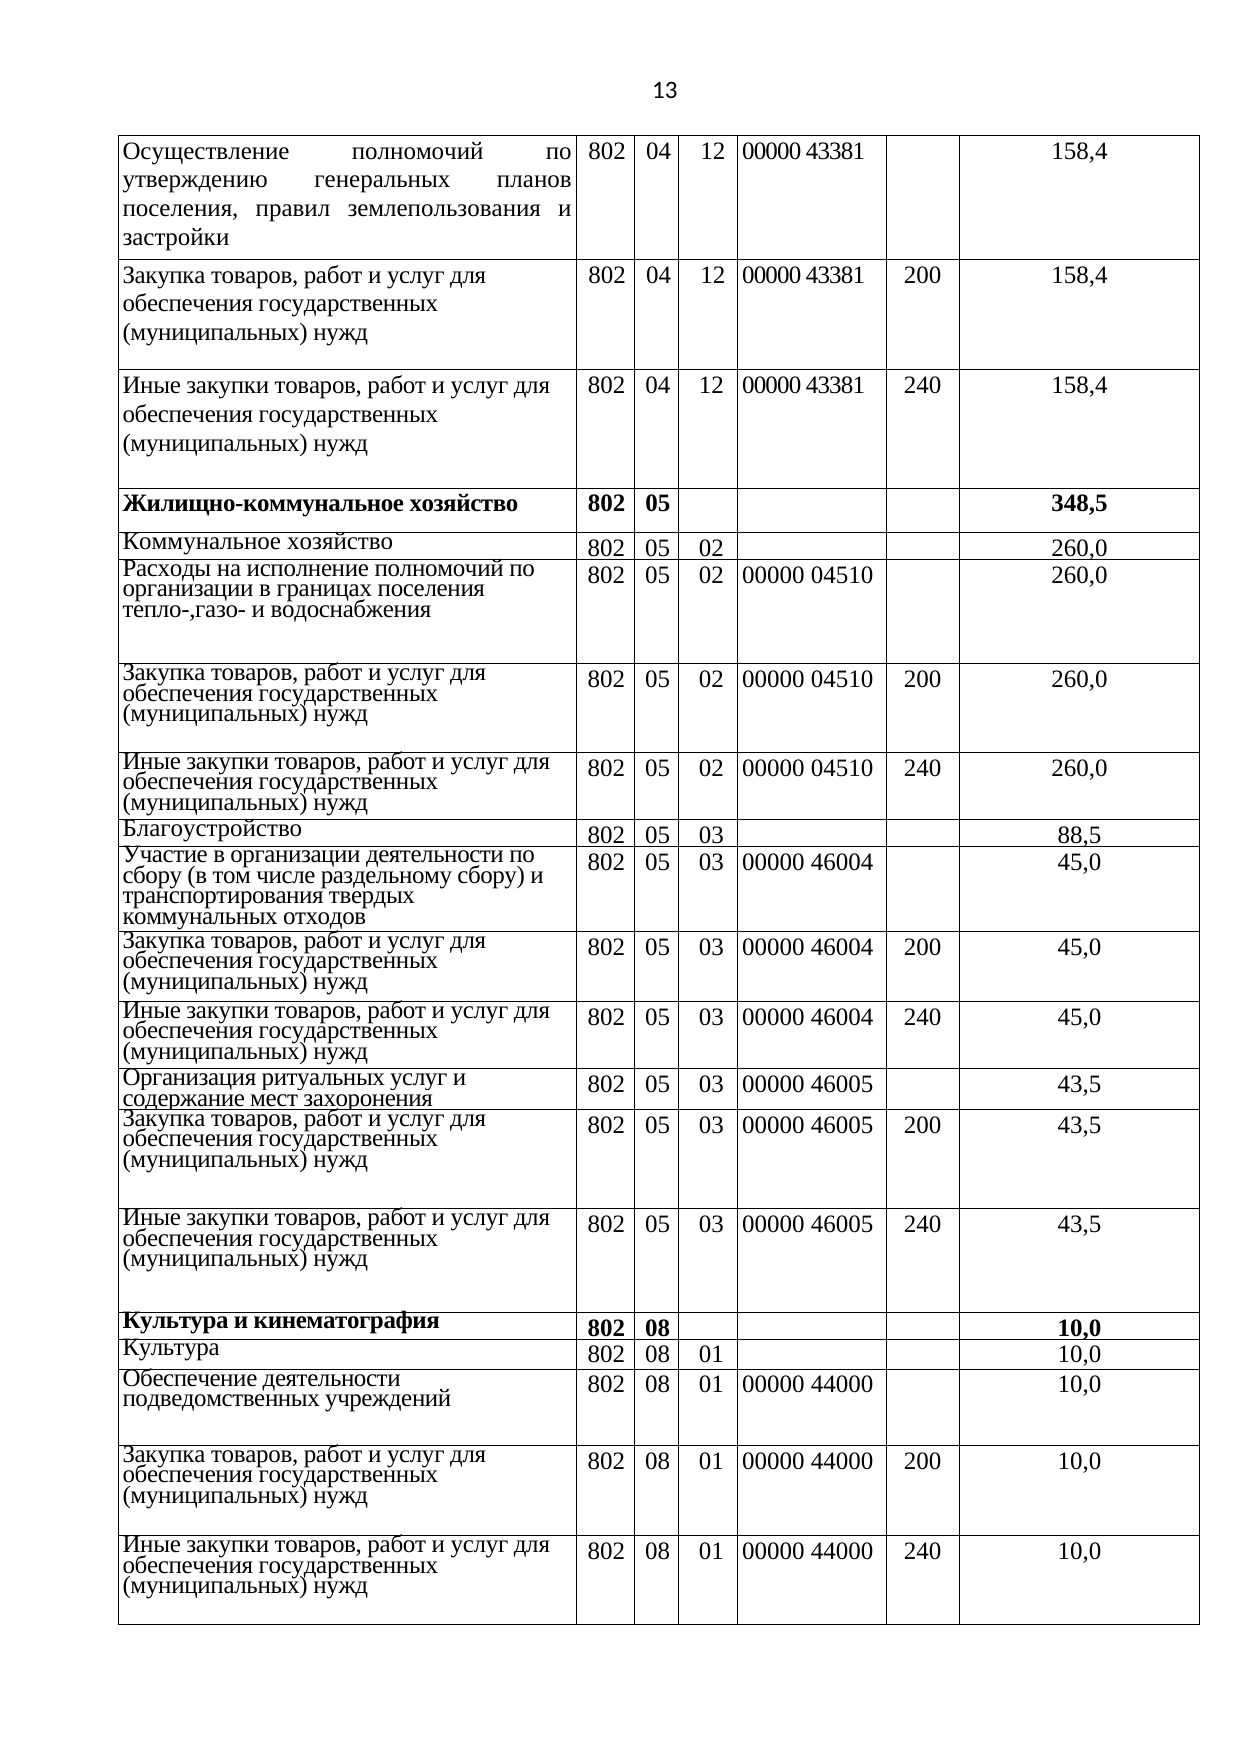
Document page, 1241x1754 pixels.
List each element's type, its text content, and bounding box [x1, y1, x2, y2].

table_cell [738, 533, 742, 559]
table_cell Жилищно-коммунальное хозяйство [119, 489, 576, 532]
table_cell Коммунальное хозяйство [119, 533, 576, 559]
table_cell 08 [635, 1446, 678, 1535]
table_cell 05 [635, 560, 678, 663]
table_cell 10,0 [960, 1446, 1199, 1535]
table_cell 00000 43381 [738, 370, 886, 487]
table_cell Иные закупки товаров, работ и услуг для обеспечения государственных (муниципальных) нужд [119, 1536, 576, 1624]
table_cell 00000 43381 [738, 136, 886, 259]
table_cell 03 [679, 932, 737, 1001]
table_cell [955, 1313, 959, 1338]
table_cell 802 [577, 1002, 634, 1068]
table_cell 03 [679, 847, 737, 931]
table_cell Закупка товаров, работ и услуг для обеспечения государственных (муниципальных) нужд [119, 664, 576, 752]
table_cell [887, 847, 959, 931]
table_cell [738, 1313, 742, 1338]
table_cell 260,0 [960, 753, 1199, 819]
table_cell [679, 489, 737, 532]
table_cell 158,4 [960, 136, 1199, 259]
table_cell 03 [679, 1110, 737, 1208]
table_cell 05 [635, 1110, 678, 1208]
table_cell 45,0 [960, 847, 1199, 931]
table_cell 200 [887, 1110, 959, 1208]
table_cell 05 [635, 1209, 678, 1312]
table_cell 802 [577, 847, 634, 931]
table_cell 12 [679, 260, 737, 369]
table_cell 200 [887, 260, 959, 369]
table_cell 802 [577, 370, 634, 487]
table_cell 260,0 [960, 560, 1199, 663]
table_cell 45,0 [960, 932, 1199, 1001]
table_cell 08 [635, 1536, 678, 1624]
table_cell 02 [679, 560, 737, 663]
table_cell 05 [635, 847, 678, 931]
table_cell 260,0 [960, 664, 1199, 752]
table_cell Благоустройство [119, 820, 576, 846]
table_cell 00000 46004 [738, 1002, 886, 1068]
table_cell [738, 1340, 742, 1368]
table_cell 10,0 [960, 1536, 1199, 1624]
table_cell [738, 820, 742, 846]
table_cell 240 [887, 753, 959, 819]
table_cell Культура и кинематография [119, 1313, 576, 1338]
table_cell Расходы на исполнение полномочий по организации в границах поселения тепло-,газо- и водоснабжения [119, 560, 576, 663]
table_cell 43,5 [960, 1069, 1199, 1109]
table_cell 43,5 [960, 1209, 1199, 1312]
table_cell 04 [635, 260, 678, 369]
table_cell 158,4 [960, 260, 1199, 369]
table_cell [679, 1313, 689, 1338]
table_cell 802 [577, 1370, 634, 1445]
table_cell [887, 489, 959, 532]
table_cell 200 [887, 1446, 959, 1535]
table_cell 802 [577, 753, 634, 819]
table_cell 802 [577, 1110, 634, 1208]
table_cell Иные закупки товаров, работ и услуг для обеспечения государственных (муниципальных) нужд [119, 370, 576, 487]
table_cell 802 [577, 489, 634, 532]
table_cell Закупка товаров, работ и услуг для обеспечения государственных (муниципальных) нужд [119, 1110, 576, 1208]
table_cell 802 [577, 1209, 634, 1312]
table_cell 00000 44000 [738, 1446, 886, 1535]
table_cell 12 [679, 136, 737, 259]
table_cell [955, 820, 959, 846]
table_cell [955, 533, 959, 559]
table_cell [882, 533, 886, 559]
table_cell [733, 1313, 737, 1338]
table_cell 04 [635, 136, 678, 259]
table_cell [882, 820, 886, 846]
table_cell 240 [887, 1002, 959, 1068]
table_cell Иные закупки товаров, работ и услуг для обеспечения государственных (муниципальных) нужд [119, 1209, 576, 1312]
table_cell 00000 44000 [738, 1536, 886, 1624]
table_cell Обеспечение деятельности подведомственных учреждений [119, 1370, 576, 1445]
table_cell 00000 04510 [738, 664, 886, 752]
table_cell 10,0 [960, 1370, 1199, 1445]
table_cell Закупка товаров, работ и услуг для обеспечения государственных (муниципальных) нужд [119, 932, 576, 1001]
table_cell [882, 1313, 886, 1338]
table_cell 45,0 [960, 1002, 1199, 1068]
table_cell 802 [577, 136, 634, 259]
table_cell 05 [635, 753, 678, 819]
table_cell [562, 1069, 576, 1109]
table_cell 00000 46005 [738, 1110, 886, 1208]
table_cell 802 [577, 260, 634, 369]
table_cell [887, 1370, 959, 1445]
table_cell 05 [635, 932, 678, 1001]
table_cell 01 [679, 1536, 737, 1624]
table_cell 05 [635, 1002, 678, 1068]
table_cell Осуществление полномочий по утверждению генеральных планов поселения, правил землепользования и застройки [119, 136, 576, 259]
table_cell 802 [577, 1536, 634, 1624]
table_cell [887, 560, 959, 663]
table_cell 00000 44000 [738, 1370, 886, 1445]
table_cell 01 [679, 1446, 737, 1535]
table_cell Участие в организации деятельности по сбору (в том числе раздельному сбору) и транспортирования твердых коммунальных отходов [119, 847, 576, 931]
table_cell [887, 1069, 959, 1109]
table_cell 12 [679, 370, 737, 487]
table_cell 240 [887, 1536, 959, 1624]
table_cell 00000 04510 [738, 560, 886, 663]
table_cell Закупка товаров, работ и услуг для обеспечения государственных (муниципальных) нужд [119, 1446, 576, 1535]
table_cell 05 [635, 664, 678, 752]
table_cell 802 [577, 932, 634, 1001]
table_cell 01 [679, 1370, 737, 1445]
table_cell 00000 46005 [738, 1209, 886, 1312]
table_cell 08 [635, 1370, 678, 1445]
table_cell 03 [679, 1069, 737, 1109]
table_cell 43,5 [960, 1110, 1199, 1208]
table_cell 802 [577, 664, 634, 752]
table_cell 240 [887, 370, 959, 487]
table_cell 00000 46005 [738, 1069, 886, 1109]
table_cell 802 [577, 560, 634, 663]
table_cell 00000 46004 [738, 847, 886, 931]
table_cell 00000 43381 [738, 260, 886, 369]
table_cell 200 [887, 932, 959, 1001]
table_cell [887, 136, 959, 259]
table_cell 03 [679, 1002, 737, 1068]
table_cell [738, 489, 886, 532]
table_cell 05 [635, 1069, 678, 1109]
table_cell Иные закупки товаров, работ и услуг для обеспечения государственных (муниципальных) нужд [119, 1002, 576, 1068]
table_cell 02 [679, 753, 737, 819]
table_cell 00000 04510 [738, 753, 886, 819]
table_cell 802 [577, 1069, 634, 1109]
table_cell 05 [635, 489, 678, 532]
table_cell 02 [679, 664, 737, 752]
table_cell 04 [635, 370, 678, 487]
table_cell 802 [577, 1446, 634, 1535]
table_cell 00000 46004 [738, 932, 886, 1001]
table_cell Закупка товаров, работ и услуг для обеспечения государственных (муниципальных) нужд [119, 260, 576, 369]
table_cell 200 [887, 664, 959, 752]
table_cell 158,4 [960, 370, 1199, 487]
table_cell Культура [119, 1340, 576, 1368]
table_cell 240 [887, 1209, 959, 1312]
table_cell 03 [679, 1209, 737, 1312]
table_cell [955, 1340, 959, 1368]
table_cell [882, 1340, 886, 1368]
table_cell 348,5 [960, 489, 1199, 532]
table_cell Иные закупки товаров, работ и услуг для обеспечения государственных (муниципальных) нужд [119, 753, 576, 819]
